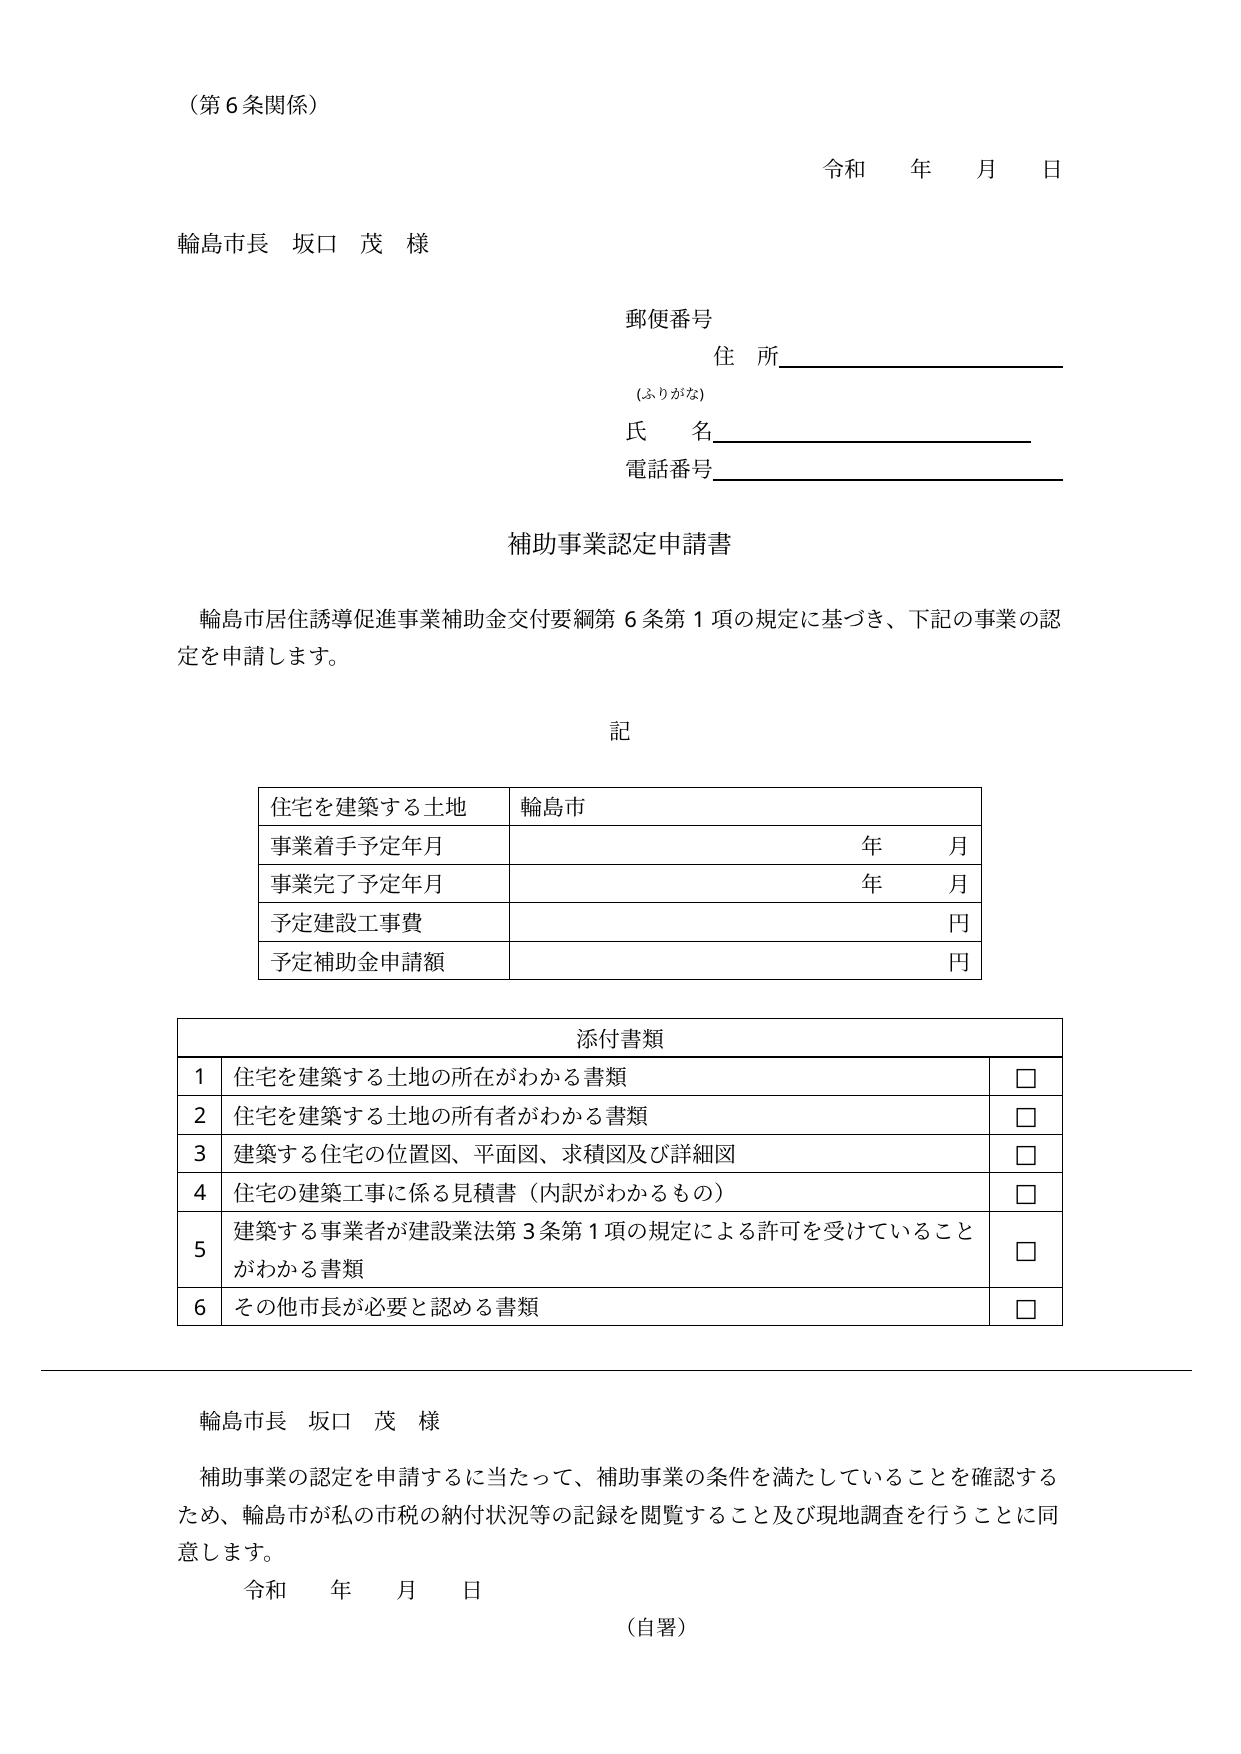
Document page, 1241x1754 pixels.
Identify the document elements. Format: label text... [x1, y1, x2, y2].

table_cell 住宅の建築工事に係る見積書（内訳がわかるもの） [222, 1173, 989, 1211]
table_cell 1 [178, 1058, 221, 1095]
text 補助事業認定申請書 [177, 524, 1063, 562]
table_cell その他市長が必要と認める書類 [222, 1288, 989, 1325]
table_cell 建築する住宅の位置図、平面図、求積図及び詳細図 [222, 1135, 989, 1172]
table_header 住宅を建築する土地 [259, 788, 509, 825]
text 令和 年 月 日 [177, 1570, 1063, 1607]
text （自署） [177, 1607, 1063, 1645]
table_header 添付書類 [178, 1019, 1062, 1056]
table_cell 事業完了予定年月 [259, 865, 509, 902]
table_cell 事業着手予定年月 [259, 826, 509, 864]
table_cell □ [990, 1096, 1062, 1133]
table_cell 6 [178, 1288, 221, 1325]
table_cell 5 [178, 1212, 221, 1287]
table_cell □ [990, 1173, 1062, 1211]
table_cell 建築する事業者が建設業法第3条第1項の規定による許可を受けていることがわかる書類 [222, 1212, 989, 1287]
table_header 輪島市 [510, 788, 981, 825]
table_cell 3 [178, 1135, 221, 1172]
table_cell 年 月 [510, 826, 981, 864]
table_cell 年 月 [510, 865, 981, 902]
table_cell 円 [510, 942, 981, 979]
text 輪島市長 坂口 茂 様 [177, 1401, 1063, 1439]
text 輪島市長 坂口 茂 様 [177, 224, 1063, 262]
text (ふりがな) [177, 374, 1034, 412]
text 電話番号 [177, 449, 1063, 487]
table_cell 住宅を建築する土地の所有者がわかる書類 [222, 1096, 989, 1133]
text 令和 年 月 日 [177, 149, 1063, 187]
table_cell 2 [178, 1096, 221, 1133]
table_cell 予定建設工事費 [259, 903, 509, 941]
table_cell 予定補助金申請額 [259, 942, 509, 979]
text 輪島市居住誘導促進事業補助金交付要綱第 6 条第 1 項の規定に基づき、下記の事業の認定を申請します。 [177, 599, 1063, 674]
table_cell 円 [510, 903, 981, 941]
table_cell □ [990, 1135, 1062, 1172]
text 補助事業の認定を申請するに当たって、補助事業の条件を満たしていることを確認するため、輪島市が私の市税の納付状況等の記録を閲覧すること及び現地調査を行うことに同意します。 [177, 1457, 1063, 1570]
text 郵便番号 [177, 299, 1063, 337]
table_cell □ [990, 1058, 1062, 1095]
text 記 [177, 712, 1063, 749]
table_cell 4 [178, 1173, 221, 1211]
table_cell □ [990, 1212, 1062, 1287]
text 住 所 [177, 337, 1063, 374]
text 氏 名 [177, 412, 1063, 449]
table_cell 住宅を建築する土地の所在がわかる書類 [222, 1058, 989, 1095]
table_cell □ [990, 1288, 1062, 1325]
